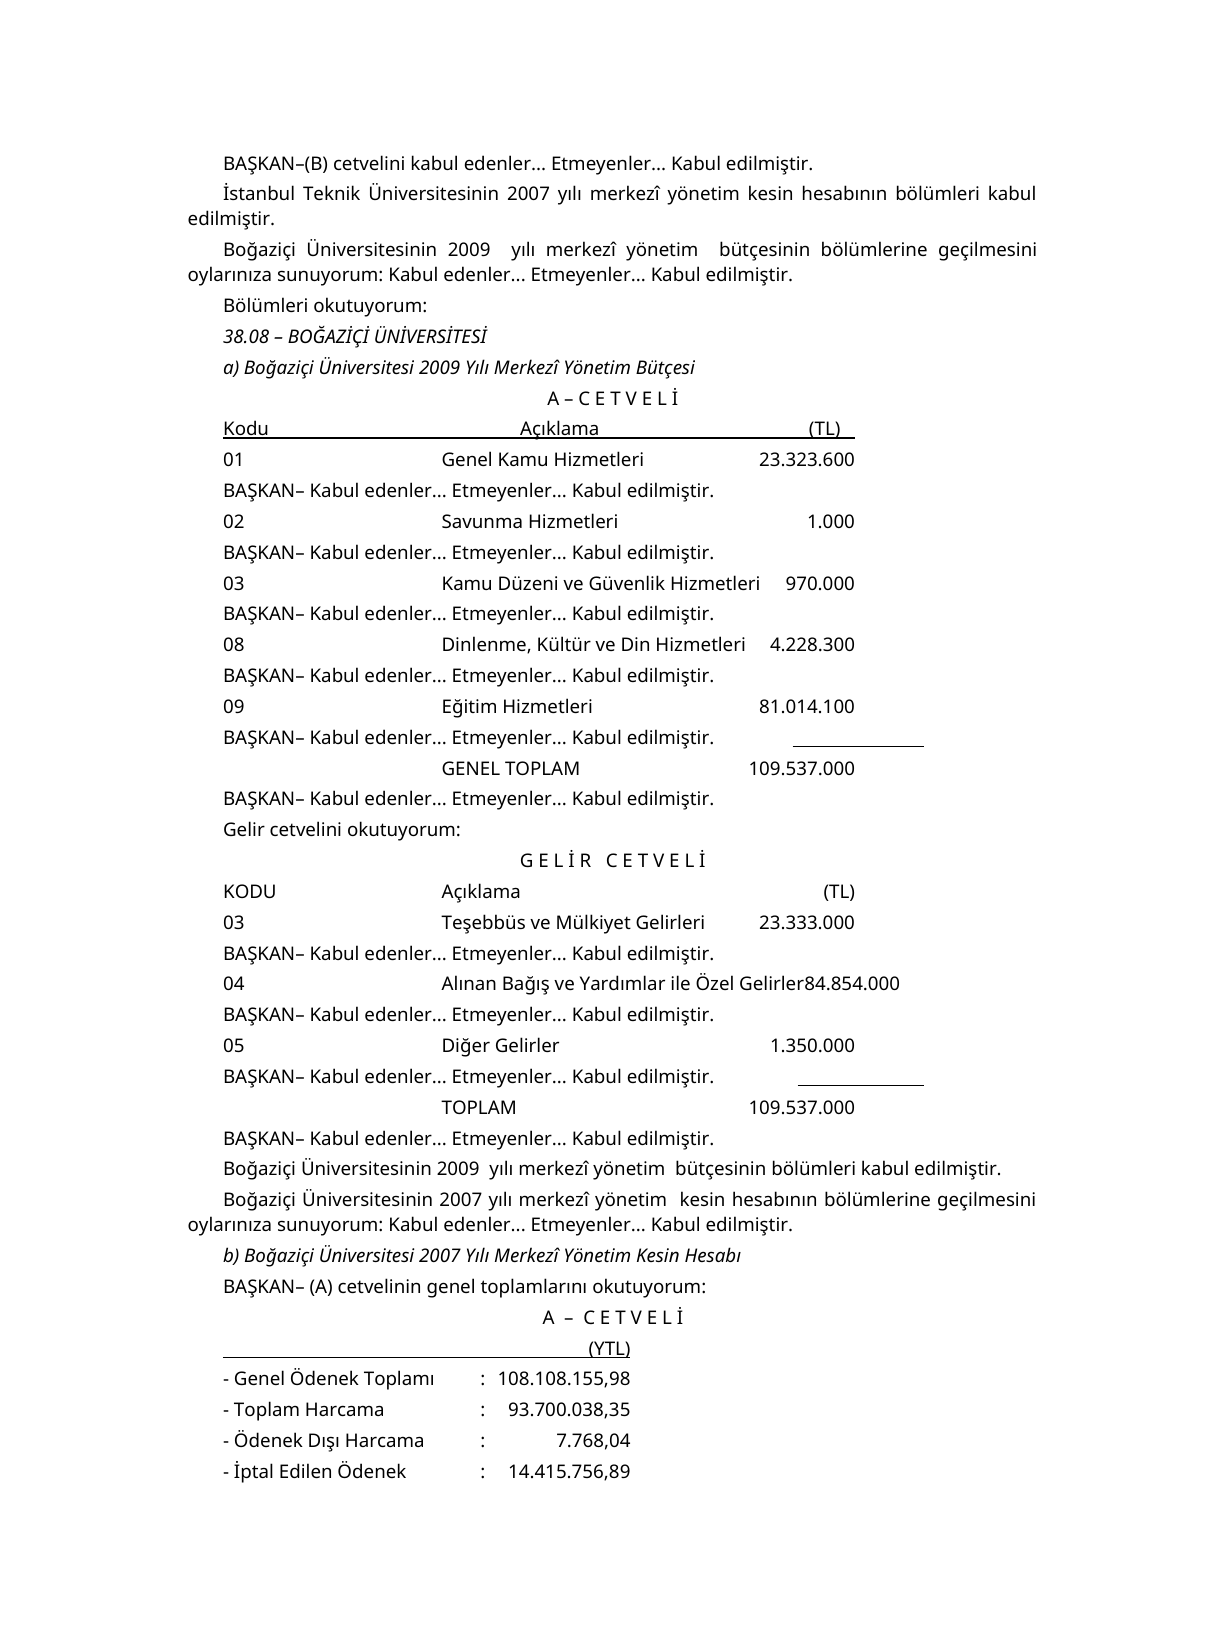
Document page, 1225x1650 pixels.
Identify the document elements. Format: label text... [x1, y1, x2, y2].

text 04 Alınan Bağış ve Yardımlar ile Özel Gelirler 84.854.000 [187, 971, 1037, 996]
text - İptal Edilen Ödenek : 14.415.756,89 [187, 1458, 1037, 1483]
text İstanbul Teknik Üniversitesinin 2007 yılı merkezî yönetim kesin hesabının bölümleri kabul edilmiştir. [187, 181, 1037, 231]
text 05 Diğer Gelirler 1.350.000 [187, 1032, 1037, 1057]
text BAŞKAN– Kabul edenler... Etmeyenler... Kabul edilmiştir. [187, 1002, 1037, 1027]
text - Toplam Harcama : 93.700.038,35 [187, 1397, 1037, 1422]
text TOPLAM 109.537.000 [187, 1094, 1037, 1119]
text BAŞKAN–(B) cetvelini kabul edenler... Etmeyenler... Kabul edilmiştir. [187, 150, 1037, 175]
text BAŞKAN– Kabul edenler... Etmeyenler... Kabul edilmiştir. [187, 1125, 1037, 1150]
text Kodu Açıklama (TL) [187, 416, 1037, 441]
text BAŞKAN– Kabul edenler... Etmeyenler... Kabul edilmiştir. [187, 662, 1037, 687]
text Gelir cetvelini okutuyorum: [187, 817, 1037, 842]
text - Genel Ödenek Toplamı : 108.108.155,98 [187, 1366, 1037, 1391]
text - Ödenek Dışı Harcama : 7.768,04 [187, 1427, 1037, 1452]
text b) Boğaziçi Üniversitesi 2007 Yılı Merkezî Yönetim Kesin Hesabı [187, 1242, 1037, 1267]
text BAŞKAN– Kabul edenler... Etmeyenler... Kabul edilmiştir. [187, 786, 1037, 811]
text KODU Açıklama (TL) [187, 878, 1037, 903]
text 01 Genel Kamu Hizmetleri 23.323.600 [187, 447, 1037, 472]
text Boğaziçi Üniversitesinin 2009 yılı merkezî yönetim bütçesinin bölümleri kabul edilmiştir. [187, 1156, 1037, 1181]
text 38.08 – BOĞAZİÇİ ÜNİVERSİTESİ [187, 323, 1037, 348]
text BAŞKAN– Kabul edenler... Etmeyenler... Kabul edilmiştir. [187, 601, 1037, 626]
text G E L İ R C E T V E L İ [187, 847, 1037, 872]
text BAŞKAN– Kabul edenler... Etmeyenler... Kabul edilmiştir. [187, 1063, 1037, 1088]
text BAŞKAN– Kabul edenler... Etmeyenler... Kabul edilmiştir. [187, 940, 1037, 965]
text BAŞKAN– Kabul edenler... Etmeyenler... Kabul edilmiştir. [187, 539, 1037, 564]
text BAŞKAN– (A) cetvelinin genel toplamlarını okutuyorum: [187, 1273, 1037, 1298]
text 08 Dinlenme, Kültür ve Din Hizmetleri 4.228.300 [187, 632, 1037, 657]
text 03 Teşebbüs ve Mülkiyet Gelirleri 23.333.000 [187, 909, 1037, 934]
text BAŞKAN– Kabul edenler... Etmeyenler... Kabul edilmiştir. [187, 724, 1037, 749]
text a) Boğaziçi Üniversitesi 2009 Yılı Merkezî Yönetim Bütçesi [187, 354, 1037, 379]
text A – C E T V E L İ [187, 1304, 1037, 1329]
text (YTL) [187, 1335, 1037, 1360]
text Boğaziçi Üniversitesinin 2007 yılı merkezî yönetim kesin hesabının bölümlerine geçilmesini oylarınıza sunuyorum: Kabul edenler... Etmeyenler... Kabul edilmiştir. [187, 1187, 1037, 1237]
text GENEL TOPLAM 109.537.000 [187, 755, 1037, 780]
text 02 Savunma Hizmetleri 1.000 [187, 508, 1037, 533]
text BAŞKAN– Kabul edenler... Etmeyenler... Kabul edilmiştir. [187, 477, 1037, 502]
text Bölümleri okutuyorum: [187, 292, 1037, 317]
text 03 Kamu Düzeni ve Güvenlik Hizmetleri 970.000 [187, 570, 1037, 595]
text A – C E T V E L İ [187, 385, 1037, 410]
text 09 Eğitim Hizmetleri 81.014.100 [187, 693, 1037, 718]
text Boğaziçi Üniversitesinin 2009 yılı merkezî yönetim bütçesinin bölümlerine geçilmesini oylarınıza sunuyorum: Kabul edenler... Etmeyenler... Kabul edilmiştir. [187, 237, 1037, 287]
